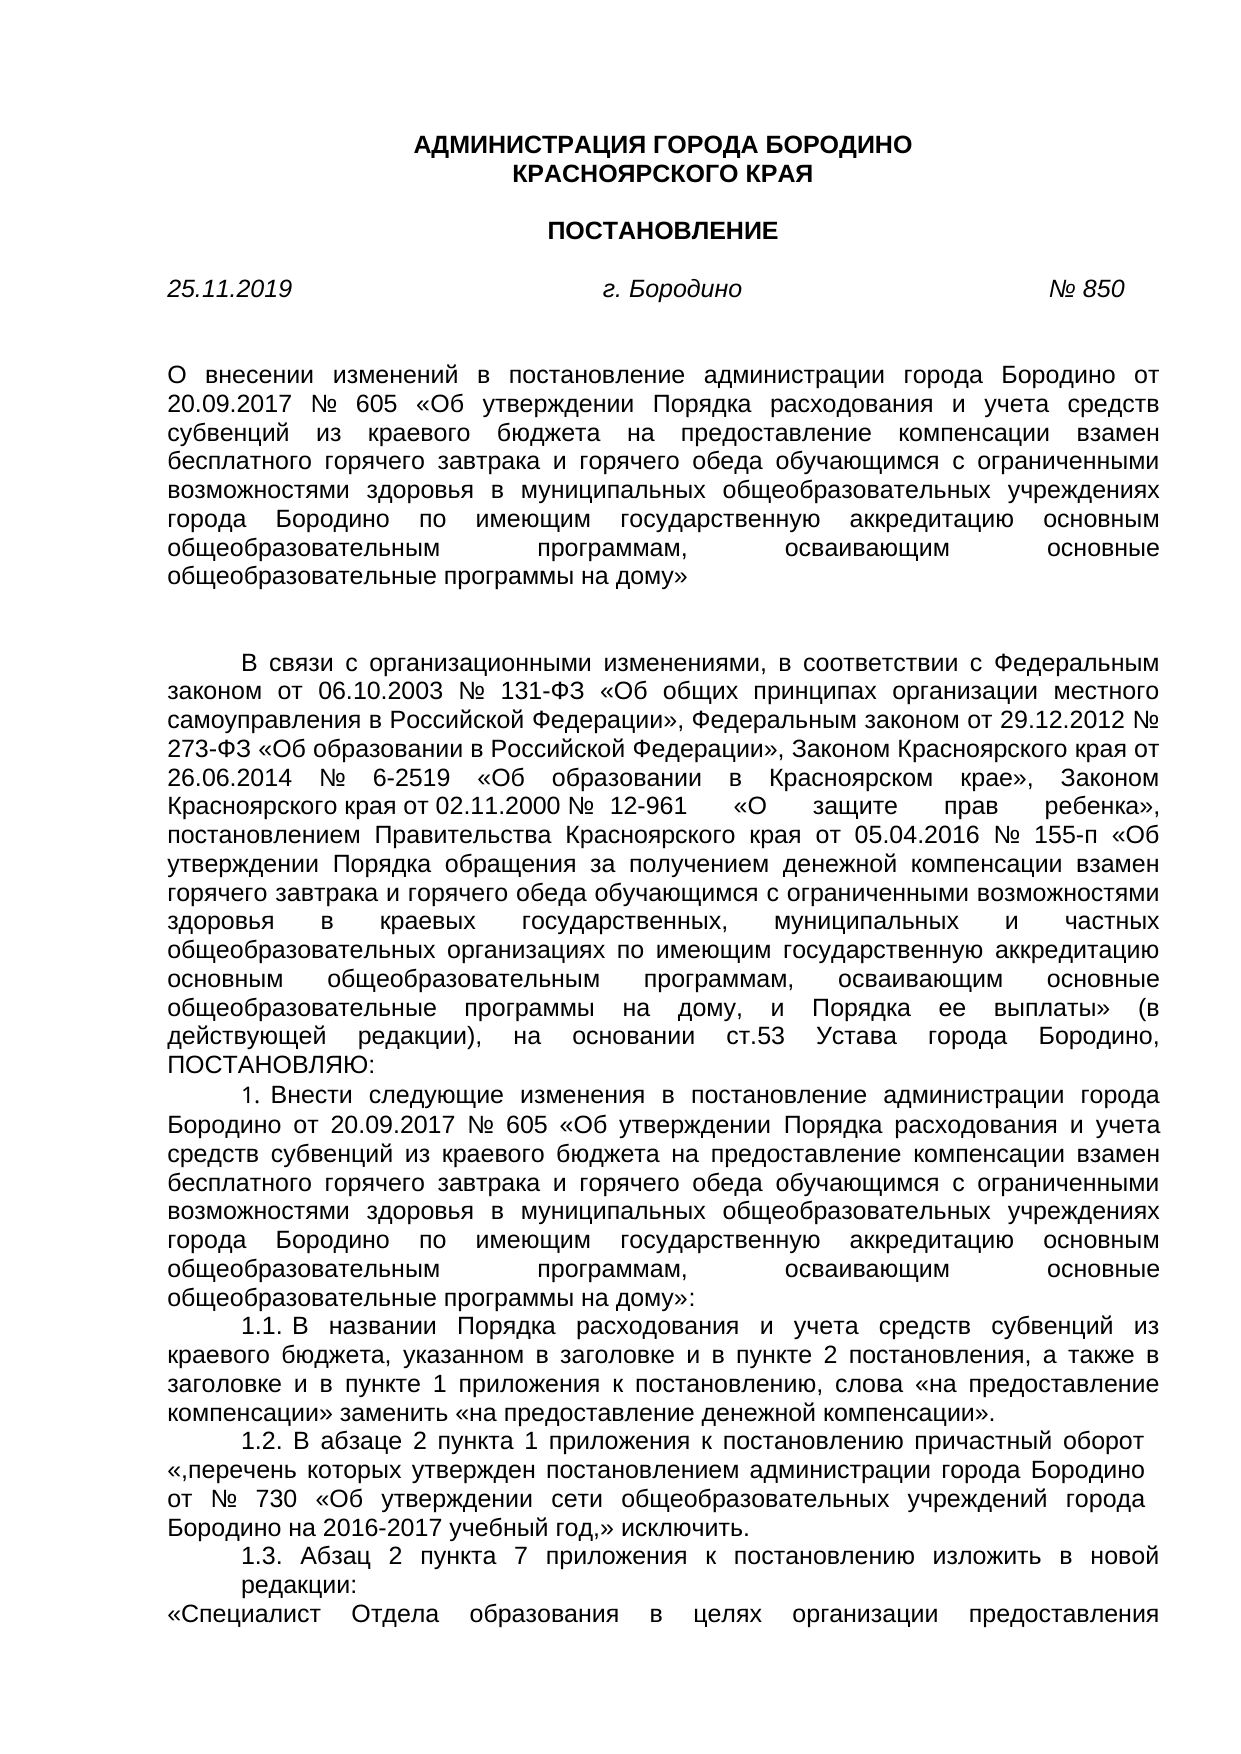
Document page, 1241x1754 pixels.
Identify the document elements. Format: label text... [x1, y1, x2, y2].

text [167, 1599, 1161, 1627]
text 1.3. Абзац 2 пункта 7 приложения к постановлению изложить в новой редакции: [241, 1541, 1161, 1599]
text 1.2. В абзаце 2 пункта 1 приложения к постановлению причастный оборот «,перечень которых утвержден постановлением администрации города Бородино от № 730 «Об утверждении сети общеобразовательных учреждений города Бородино на 2016-2017 учебный год,» исключить. [167, 1426, 1146, 1541]
text ПОСТАНОВЛЕНИЕ [167, 216, 1159, 245]
text О внесении изменений в постановление администрации города Бородино от 20.09.2017 № 605 «Об утверждении Порядка расходования и учета средств субвенций из краевого бюджета на предоставление компенсации взамен бесплатного горячего завтрака и горячего обеда обучающимся с ограниченными возможностями здоровья в муниципальных общеобразовательных учреждениях города Бородино по имеющим государственную аккредитацию основным общеобразовательным программам, осваивающим основные общеобразовательные программы на дому» [167, 360, 1161, 590]
text 25.11.2019 г. Бородино № 850 [167, 274, 1161, 302]
list Внести следующие изменения в постановление администрации города Бородино от 20.09.2017 № 605 «Об утверждении Порядка расходования и учета средств субвенций из краевого бюджета на предоставление компенсации взамен бесплатного горячего завтрака и горячего обеда обучающимся с ограниченными возможностями здоровья в муниципальных общеобразовательных учреждениях города Бородино по имеющим государственную аккредитацию основным общеобразовательным программам, осваивающим основные общеобразовательные программы на дому»: [167, 1079, 1161, 1311]
text В связи с организационными изменениями, в соответствии с Федеральным законом от 06.10.2003 № 131-ФЗ «Об общих принципах организации местного самоуправления в Российской Федерации», Федеральным законом от 29.12.2012 № 273-ФЗ «Об образовании в Российской Федерации», Законом Красноярского края от 26.06.2014 № 6-2519 «Об образовании в Красноярском крае», Законом Красноярского края от 02.11.2000 № 12-961 «О защите прав ребенка», постановлением Правительства Красноярского края от 05.04.2016 № 155-п «Об утверждении Порядка обращения за получением денежной компенсации взамен горячего завтрака и горячего обеда обучающимся с ограниченными возможностями здоровья в краевых государственных, муниципальных и частных общеобразовательных организациях по имеющим государственную аккредитацию основным общеобразовательным программам, осваивающим основные общеобразовательные программы на дому, и Порядка ее выплаты» (в действующей редакции), на основании ст.53 Устава города Бородино, ПОСТАНОВЛЯЮ: [167, 647, 1161, 1079]
text АДМИНИСТРАЦИЯ ГОРОДА БОРОДИНО КРАСНОЯРСКОГО КРАЯ [167, 130, 1159, 187]
list В названии Порядка расходования и учета средств субвенций из краевого бюджета, указанном в заголовке и в пункте 2 постановления, а также в заголовке и в пункте 1 приложения к постановлению, слова «на предоставление компенсации» заменить «на предоставление денежной компенсации». [167, 1311, 1161, 1426]
